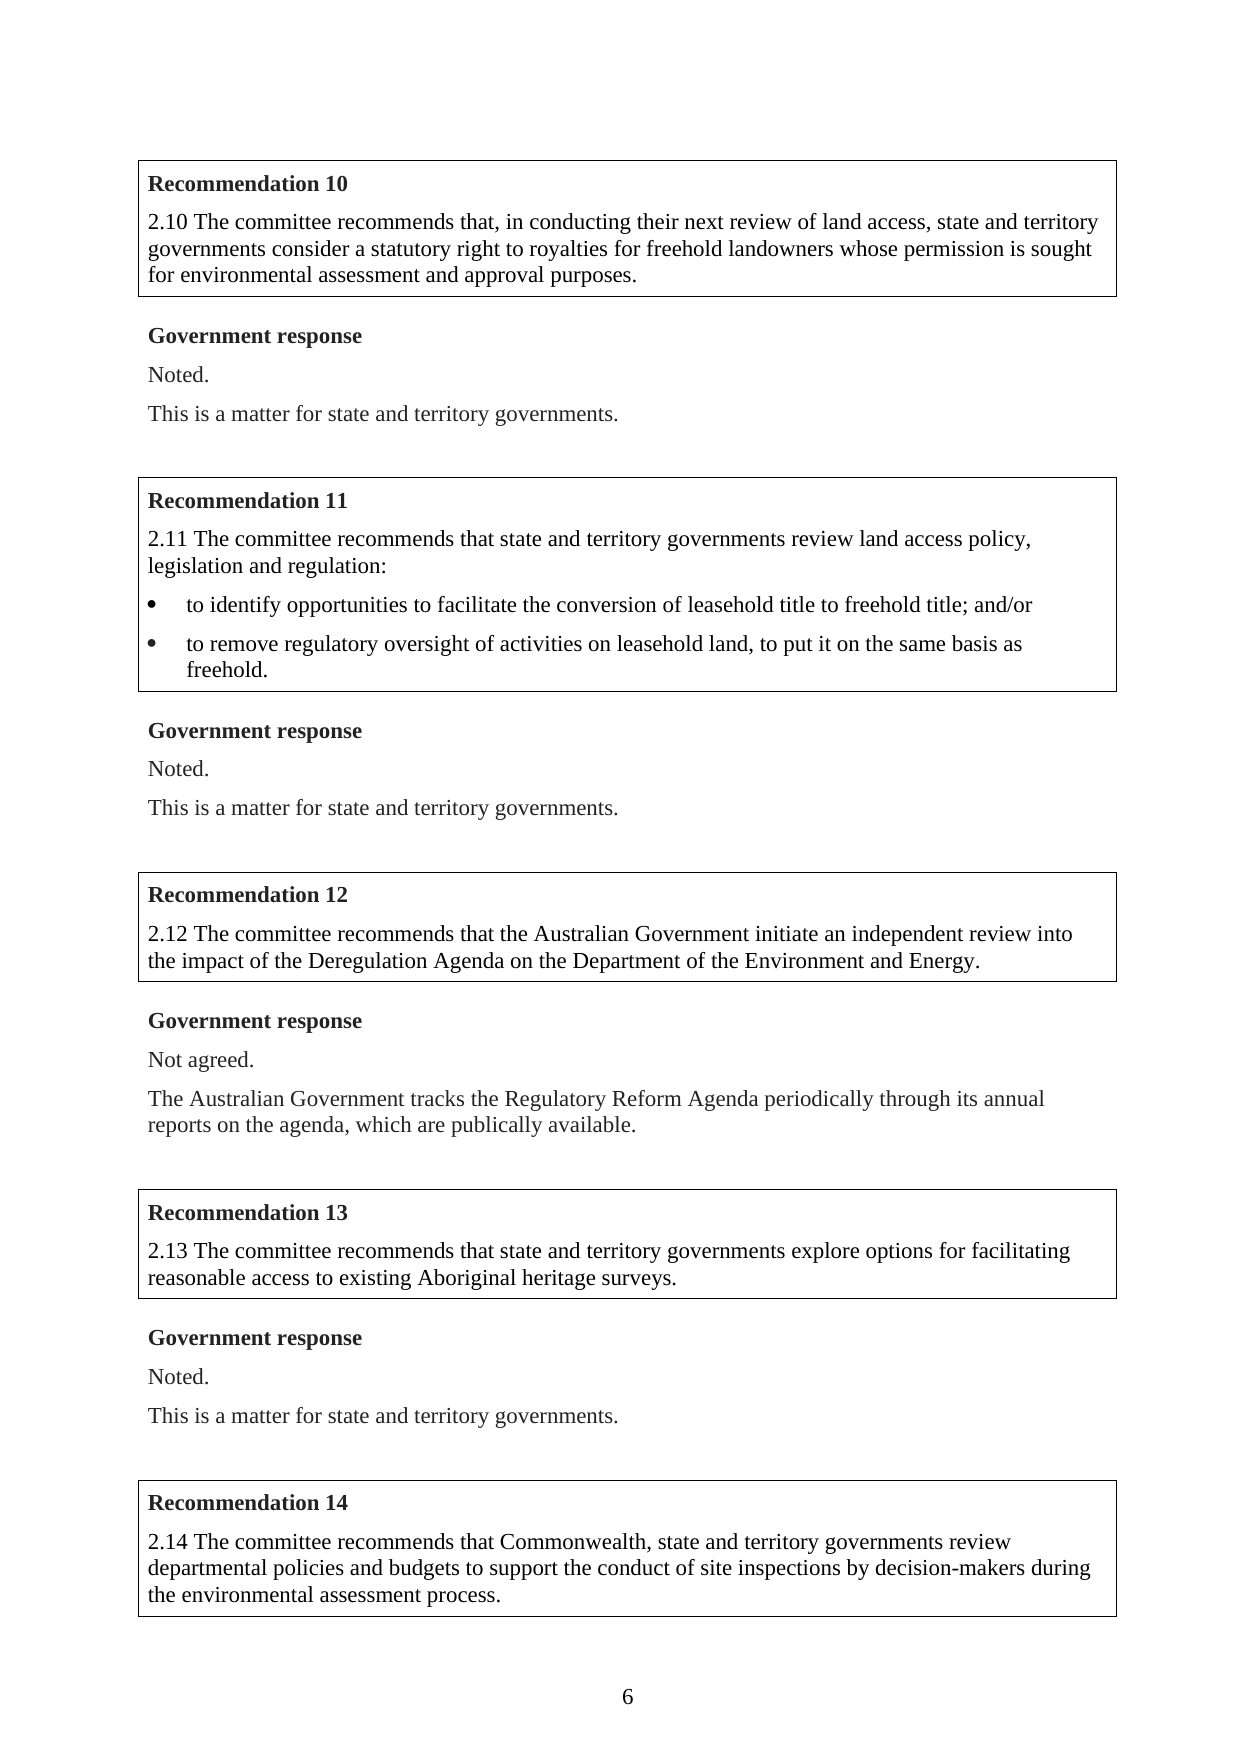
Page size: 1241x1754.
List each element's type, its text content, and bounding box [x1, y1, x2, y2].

text Recommendation 13 [139, 1190, 1116, 1225]
text 2.10 The committee recommends that, in conducting their next review of land access, state and territory governments consider a statutory right to royalties for freehold landowners whose permission is sought for environmental assessment and approval purposes. [139, 199, 1116, 296]
text 2.13 The committee recommends that state and territory governments explore options for facilitating reasonable access to existing Aboriginal heritage surveys. [139, 1228, 1116, 1298]
text 2.11 The committee recommends that state and territory governments review land access policy, legislation and regulation: [139, 516, 1116, 578]
text Noted. [148, 756, 1107, 782]
text This is a matter for state and territory governments. [148, 399, 1107, 426]
text The Australian Government tracks the Regulatory Reform Agenda periodically through its annual reports on the agenda, which are publically available. [148, 1085, 1107, 1138]
text Government response [148, 717, 1107, 743]
text Government response [148, 1007, 1107, 1034]
text Recommendation 14 [139, 1481, 1116, 1516]
list to remove regulatory oversight of activities on leasehold land, to put it on the same basis as freehold. [139, 620, 1116, 691]
text Government response [148, 322, 1107, 348]
text 2.14 The committee recommends that Commonwealth, state and territory governments review departmental policies and budgets to support the conduct of site inspections by decision-makers during the environmental assessment process. [139, 1519, 1116, 1616]
text Government response [148, 1324, 1107, 1351]
text Recommendation 11 [139, 478, 1116, 513]
list to identify opportunities to facilitate the conversion of leasehold title to freehold title; and/or [139, 581, 1116, 617]
text Noted. [148, 361, 1107, 387]
text 2.12 The committee recommends that the Australian Government initiate an independent review into the impact of the Deregulation Agenda on the Department of the Environment and Energy. [139, 911, 1116, 981]
text This is a matter for state and territory governments. [148, 794, 1107, 821]
text This is a matter for state and territory governments. [148, 1402, 1107, 1428]
text Recommendation 10 [139, 161, 1116, 196]
text Noted. [148, 1363, 1107, 1390]
text Not agreed. [148, 1046, 1107, 1073]
text Recommendation 12 [139, 873, 1116, 908]
